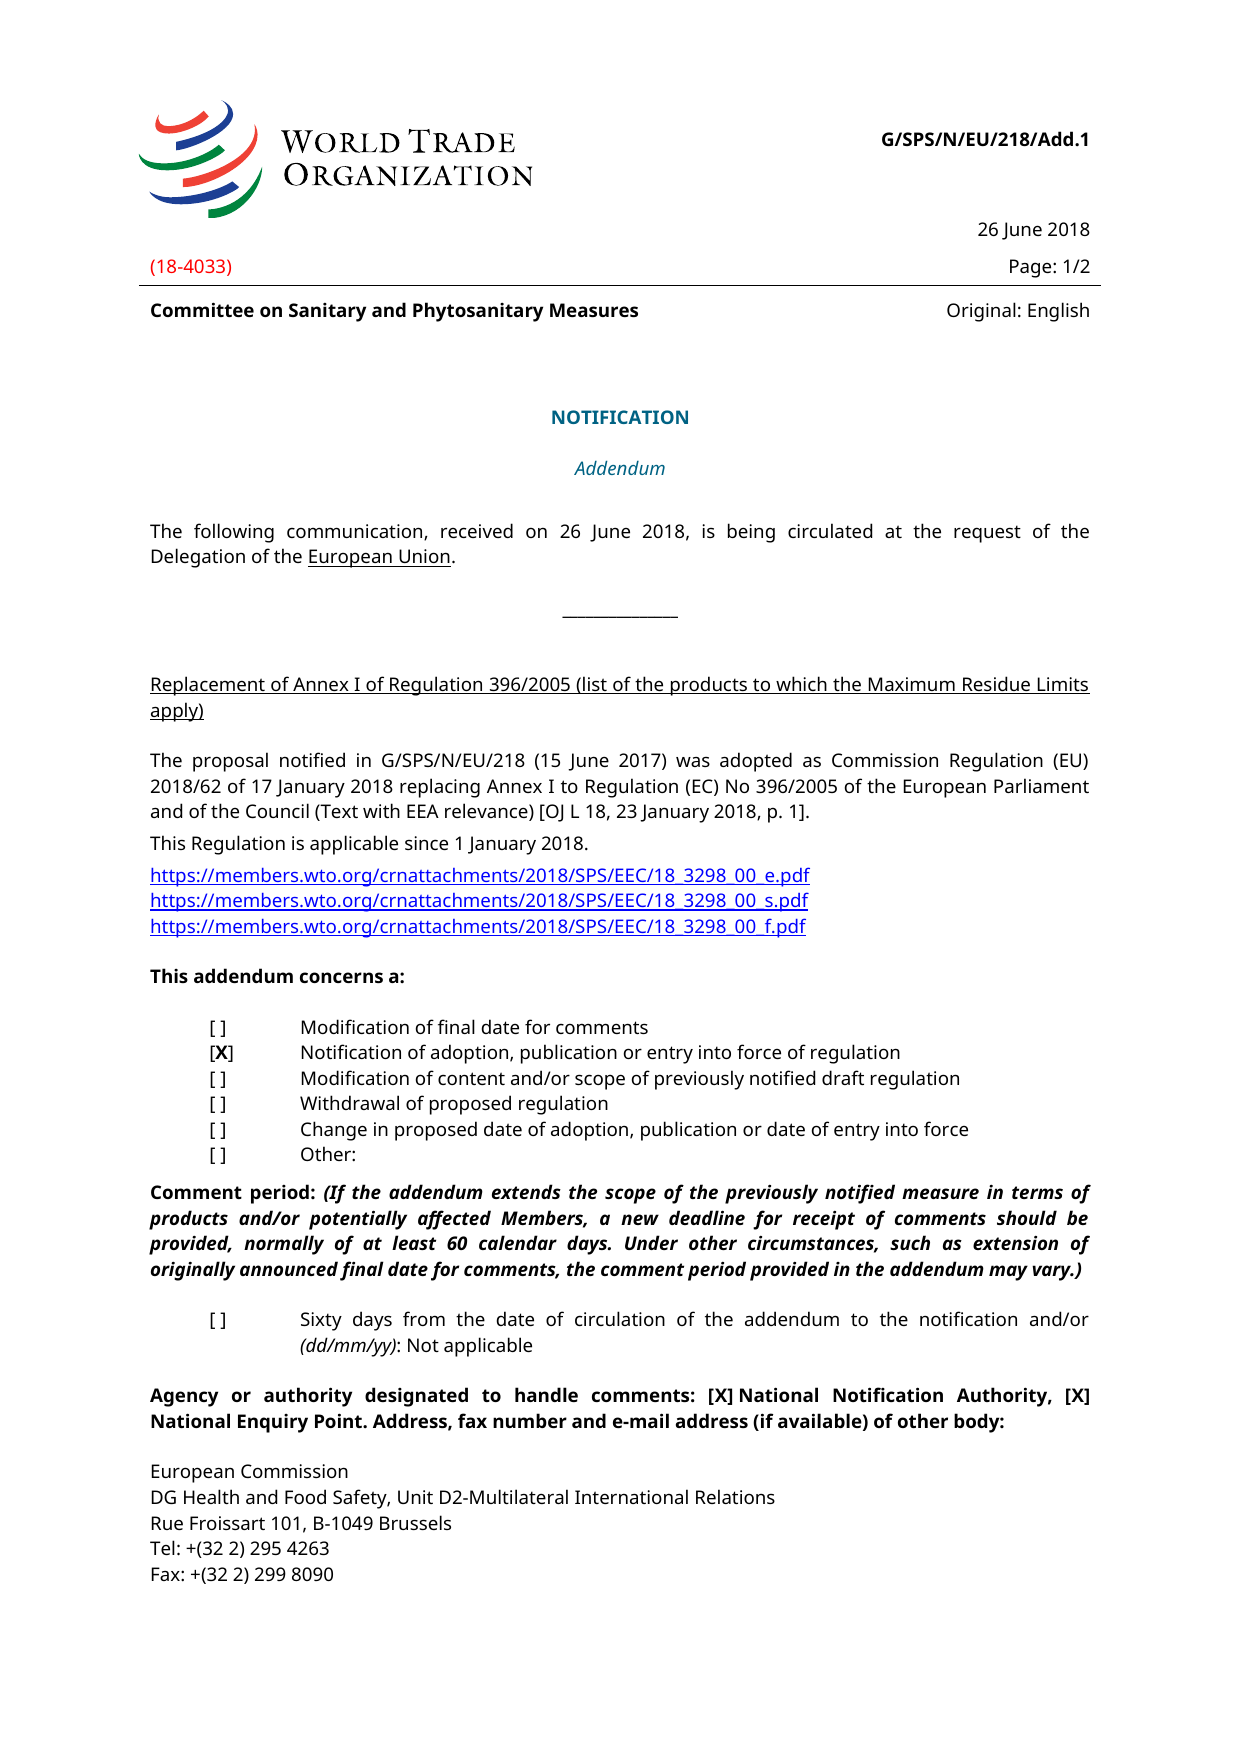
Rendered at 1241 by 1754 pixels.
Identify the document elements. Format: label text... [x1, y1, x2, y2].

table_cell [ ] Modification of final date for comments [139, 1014, 1101, 1039]
text The following communication, received on 26 June 2018, is being circulated at the request of the Delegation of the European Union. [150, 518, 1090, 569]
table_cell [ ] Sixty days from the date of circulation of the addendum to the notification and/or (dd/mm/yy): Not applicable [139, 1307, 1101, 1383]
table_cell Agency or authority designated to handle comments: [X] National Notification Authority, [X] National Enquiry Point. Address, fax number and e-mail address (if available) of other body: [139, 1383, 1101, 1459]
table_cell [ ] Change in proposed date of adoption, publication or date of entry into force [139, 1116, 1101, 1142]
table_cell [ ] Modification of content and/or scope of previously notified draft regulation [139, 1065, 1101, 1091]
table_cell This addendum concerns a: [139, 964, 1101, 1014]
text _______________ [150, 595, 1090, 620]
title NOTIFICATION [150, 405, 1090, 430]
table_cell [ ] Withdrawal of proposed regulation [139, 1091, 1101, 1116]
table_cell [ ] Other: [139, 1142, 1101, 1180]
title Addendum [150, 455, 1090, 481]
table_cell The proposal notified in G/SPS/N/EU/218 (15 June 2017) was adopted as Commission Regulation (EU) 2018/62 of 17 January 2018 replacing Annex I to Regulation (EC) No 396/2005 of the European Parliament and of the Council (Text with EEA relevance) [OJ L 18, 23 January 2018, p. 1]. This Regulation is applicable since 1 January 2018. https://members.wto.org/crnattachments/2018/SPS/EEC/18_3298_00_e.pdf https://members.wto.org/crnattachments/2018/SPS/EEC/18_3298_00_s.pdf https://members.wto.org/crnattachments/2018/SPS/EEC/18_3298_00_f.pdf [139, 748, 1101, 963]
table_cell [139, 1459, 1101, 1586]
table_header Replacement of Annex I of Regulation 396/2005 (list of the products to which the Maximum Residue Limits apply) [139, 671, 1101, 747]
table_cell Comment period: (If the addendum extends the scope of the previously notified measure in terms of products and/or potentially affected Members, a new deadline for receipt of comments should be provided, normally of at least 60 calendar days. Under other circumstances, such as extension of originally announced final date for comments, the comment period provided in the addendum may vary.) [139, 1180, 1101, 1307]
table_cell [X] Notification of adoption, publication or entry into force of regulation [139, 1040, 1101, 1065]
